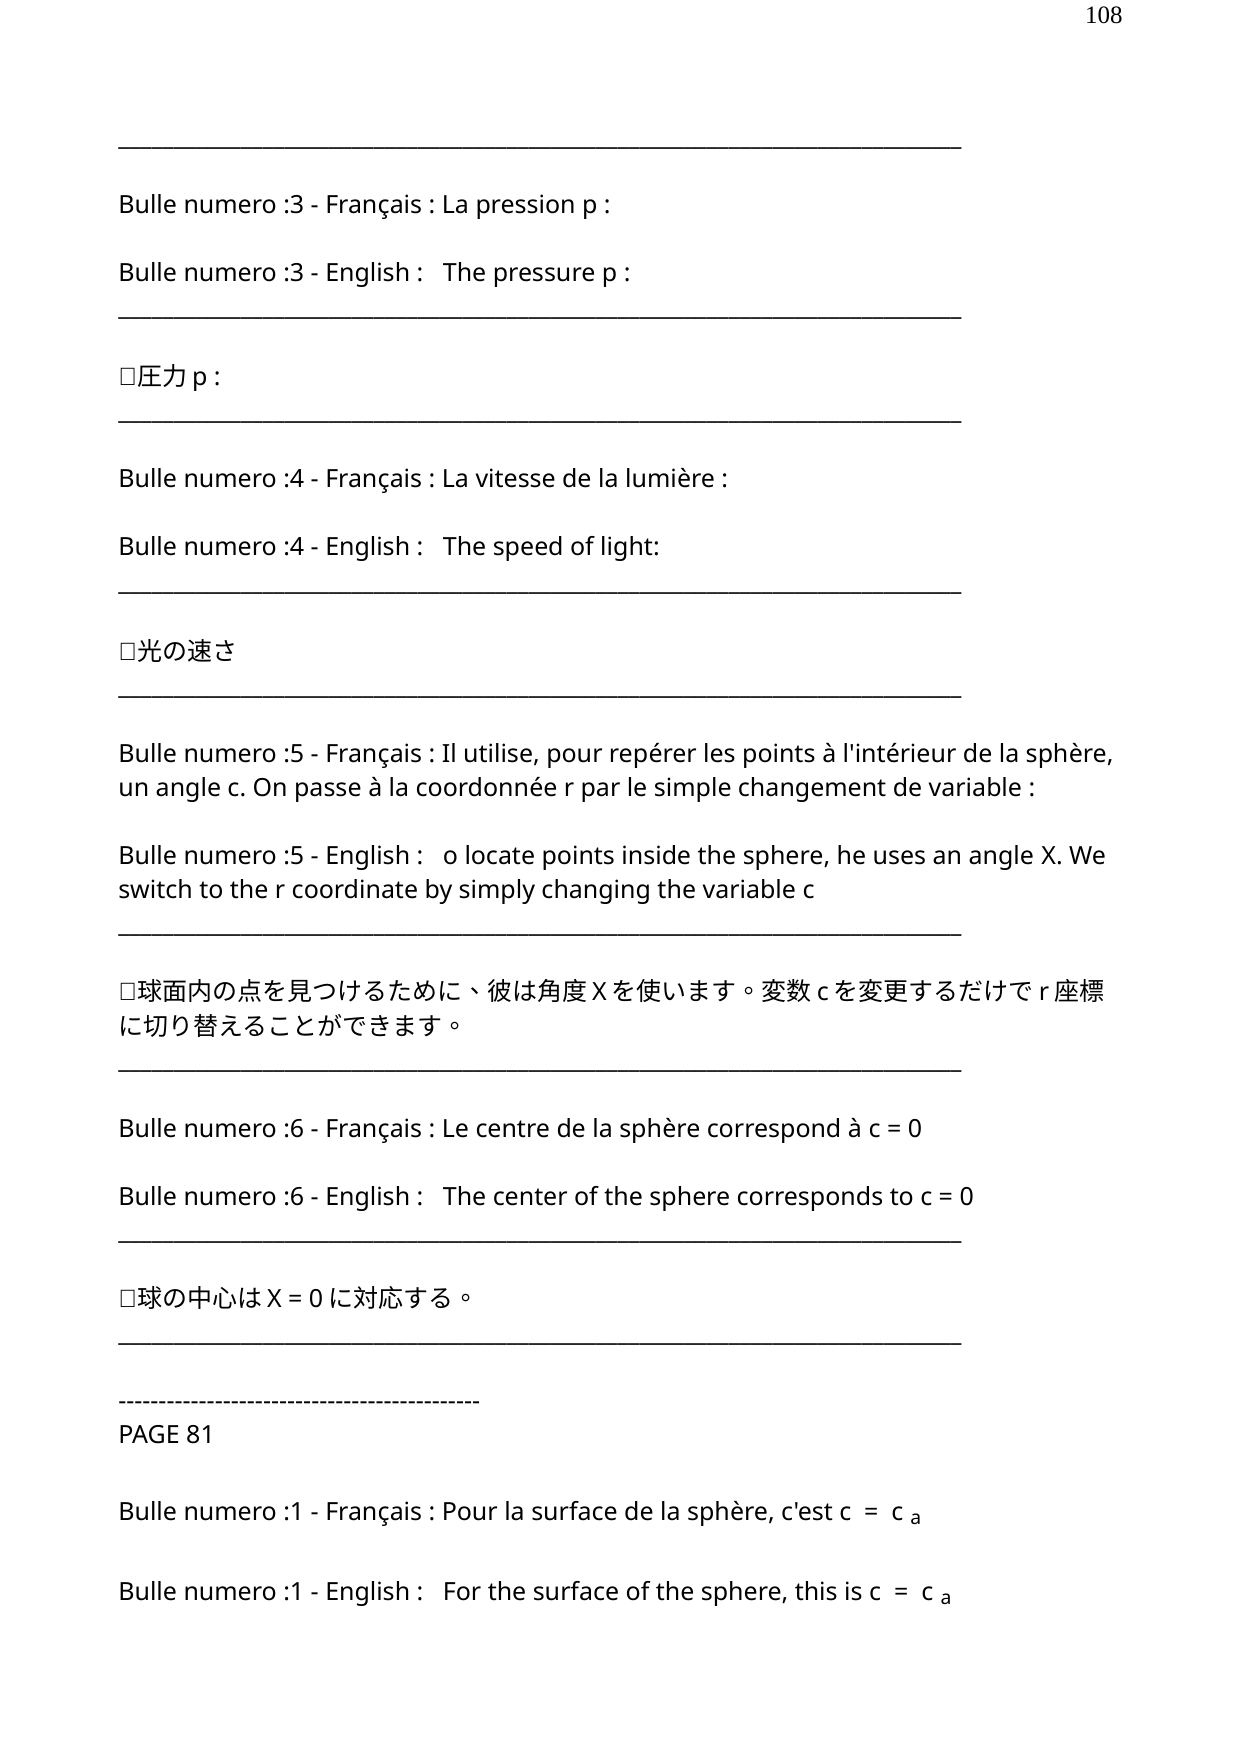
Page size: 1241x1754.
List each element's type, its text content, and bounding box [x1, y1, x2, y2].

text 球面内の点を見つけるために、彼は角度Χを使います。変数cを変更するだけでr座標に切り替えることができます。 [118, 974, 1122, 1042]
text Bulle numero :5 - Français : Il utilise, pour repérer les points à l'intérieur de la sphère, un angle c. On passe à la coordonnée r par le simple changement de variable : [118, 736, 1122, 804]
text Bulle numero :3 - Français : La pression p : [118, 186, 1122, 220]
text ____________________________________________________________________________ [118, 1212, 1122, 1247]
text --------------------------------------------- [118, 1383, 1122, 1417]
text ____________________________________________________________________________ [118, 906, 1122, 940]
text Bulle numero :6 - English : The center of the sphere corresponds to c = 0 [118, 1178, 1122, 1212]
text Bulle numero :6 - Français : Le centre de la sphère correspond à c = 0 [118, 1110, 1122, 1144]
text PAGE 81 [118, 1417, 1122, 1451]
text 球の中心はX = 0に対応する。 [118, 1281, 1122, 1315]
text 光の速さ [118, 631, 1122, 667]
text ____________________________________________________________________________ [118, 1315, 1122, 1349]
text Bulle numero :1 - English : For the surface of the sphere, this is c = c a [118, 1564, 1122, 1610]
text Bulle numero :3 - English : The pressure p : [118, 254, 1122, 288]
text Bulle numero :5 - English : o locate points inside the sphere, he uses an angle Χ. We switch to the r coordinate by simply changing the variable c [118, 838, 1122, 906]
text Bulle numero :4 - Français : La vitesse de la lumière : [118, 461, 1122, 495]
text ____________________________________________________________________________ [118, 1042, 1122, 1076]
text ____________________________________________________________________________ [118, 393, 1122, 427]
text Bulle numero :1 - Français : Pour la surface de la sphère, c'est c = c a [118, 1485, 1122, 1530]
text ____________________________________________________________________________ [118, 667, 1122, 702]
text ____________________________________________________________________________ [118, 563, 1122, 597]
text ____________________________________________________________________________ [118, 288, 1122, 322]
text 圧力p : [118, 357, 1122, 393]
text Bulle numero :4 - English : The speed of light: [118, 529, 1122, 563]
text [118, 118, 1122, 152]
